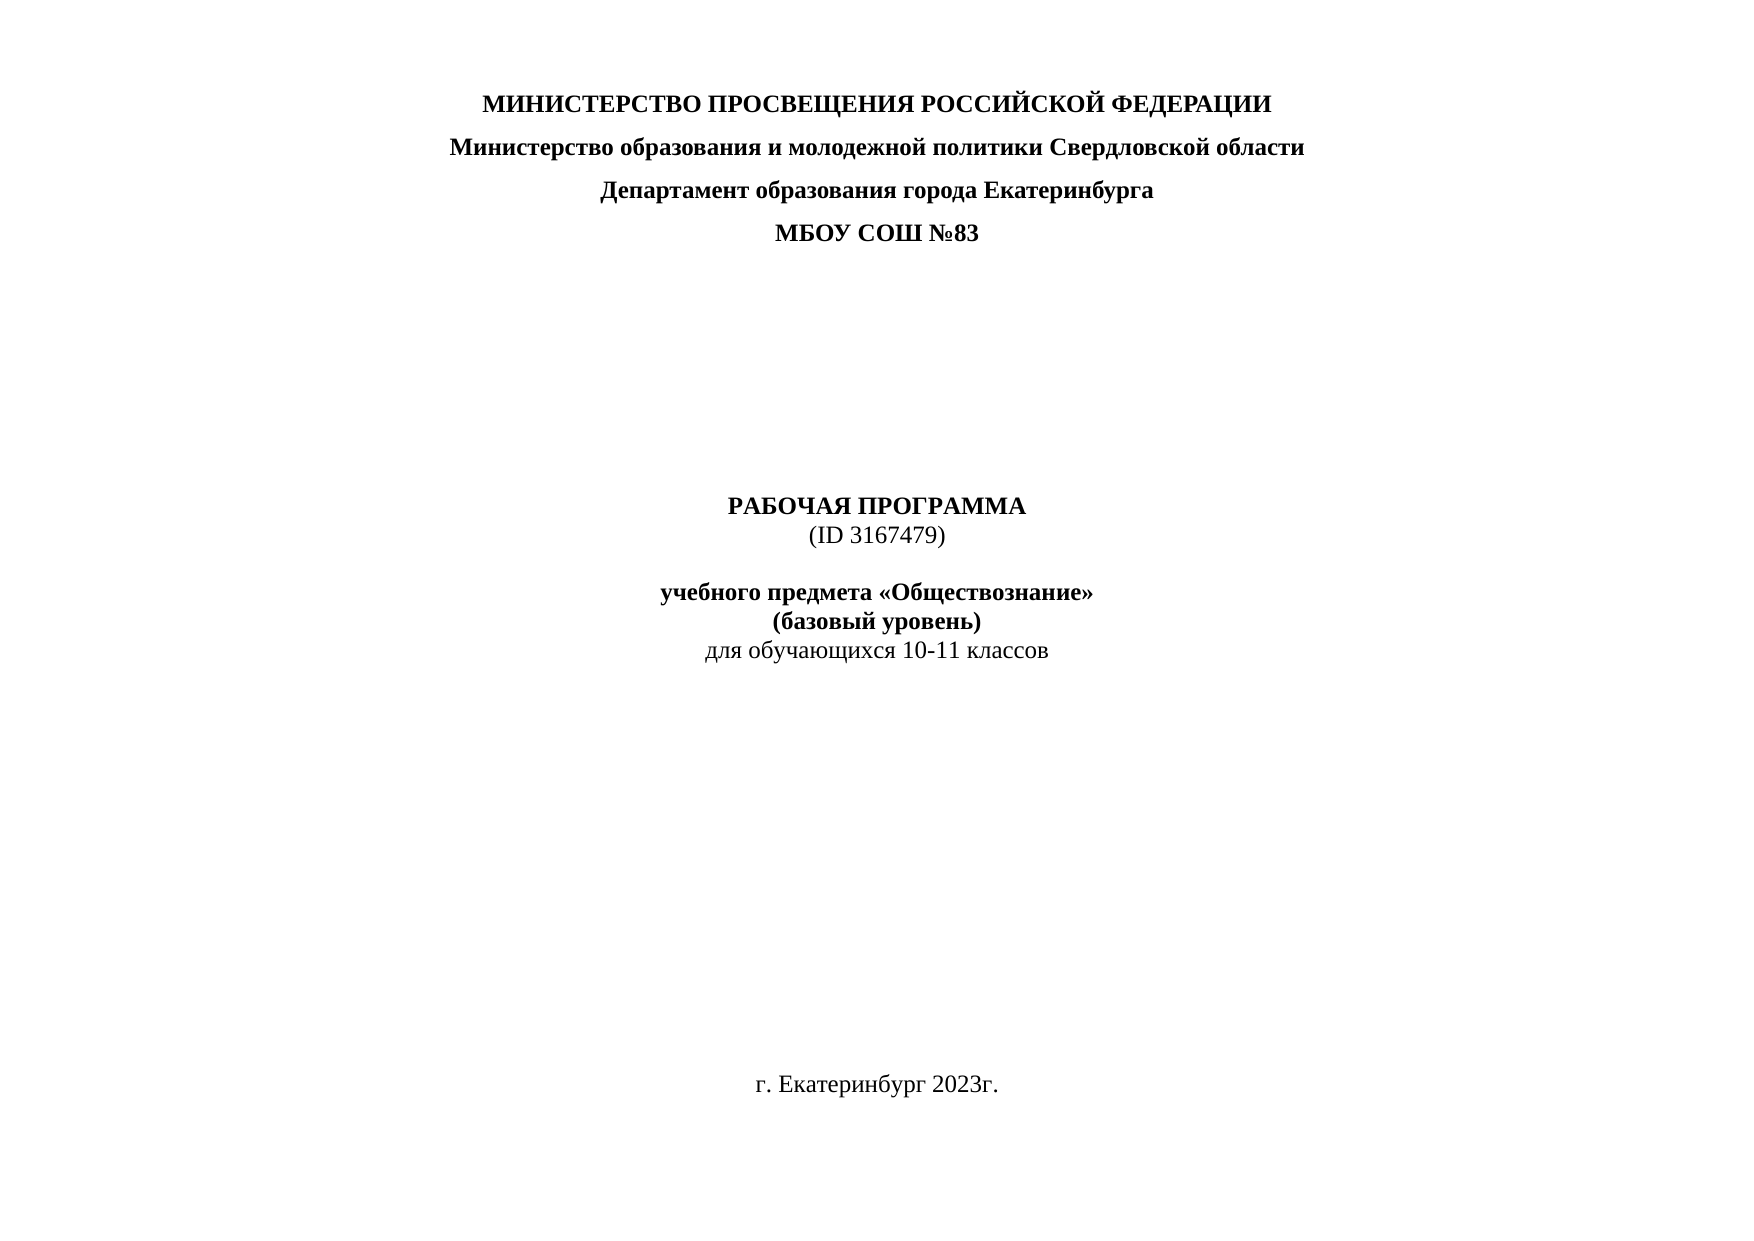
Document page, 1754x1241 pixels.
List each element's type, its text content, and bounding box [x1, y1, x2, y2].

text РАБОЧАЯ ПРОГРАММА [118, 491, 1636, 520]
text Министерство образования и молодежной политики Свердловской области [118, 132, 1636, 161]
text Департамент образования города Екатеринбурга [118, 175, 1636, 204]
text для обучающихся 10-11 классов [118, 635, 1636, 664]
text учебного предмета «Обществознание» [118, 549, 1636, 606]
text (базовый уровень) [118, 606, 1636, 635]
text МБОУ СОШ №83 [118, 218, 1636, 247]
text (ID 3167479) [118, 520, 1636, 549]
text г. Екатеринбург 2023г. [118, 1069, 1636, 1098]
text МИНИСТЕРСТВО ПРОСВЕЩЕНИЯ РОССИЙСКОЙ ФЕДЕРАЦИИ [118, 89, 1636, 117]
